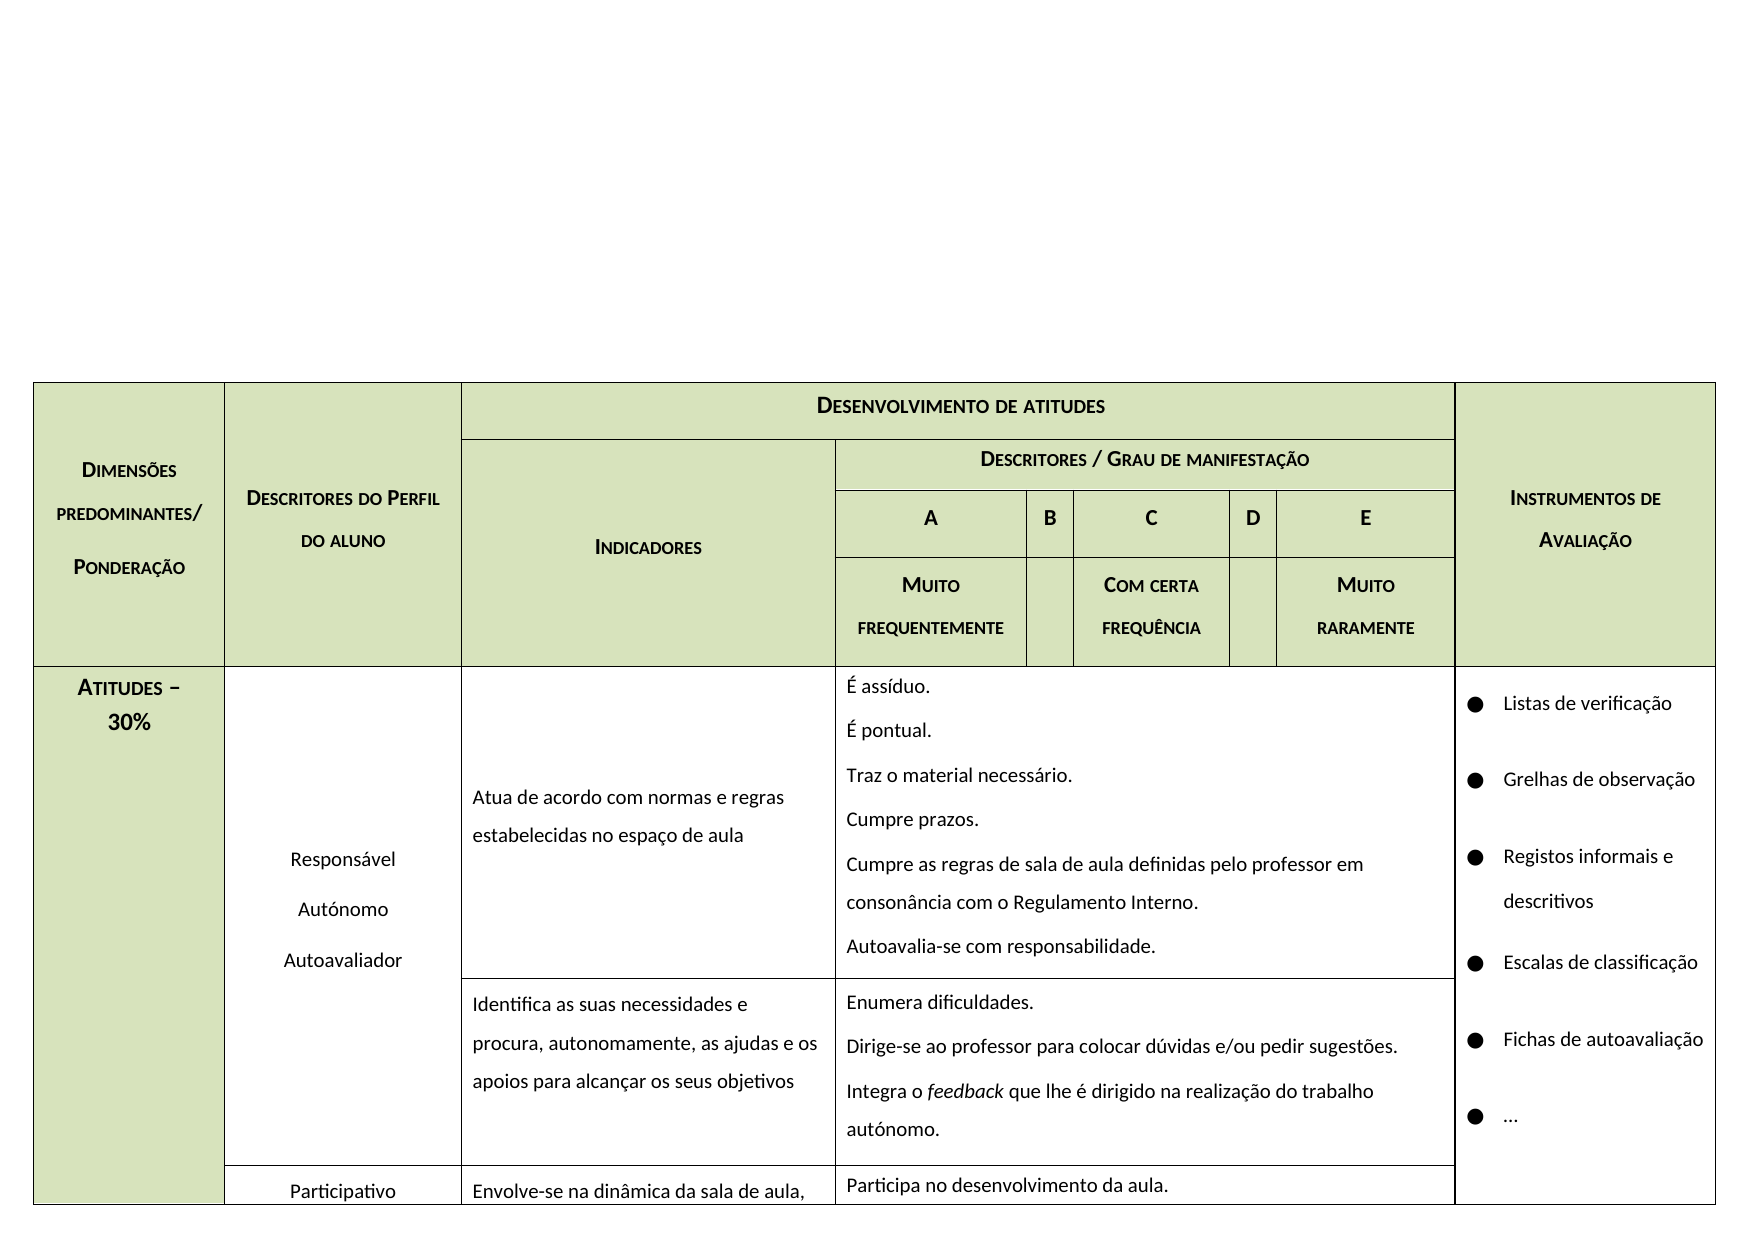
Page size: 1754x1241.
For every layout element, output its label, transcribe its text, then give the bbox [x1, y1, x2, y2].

table_cell Atitudes – 30% [34, 667, 224, 1203]
table_cell Responsável Autónomo Autoavaliador [225, 667, 461, 1164]
table_cell Muito frequentemente [836, 558, 1026, 666]
table_cell B [1027, 491, 1073, 557]
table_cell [836, 1166, 1454, 1203]
table_header Desenvolvimento de atitudes [462, 383, 1454, 439]
table_cell E [1277, 491, 1454, 557]
table_header Dimensões predominantes/ Ponderação [34, 383, 224, 666]
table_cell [462, 1166, 835, 1203]
table_cell [1230, 558, 1276, 666]
table_cell Enumera dificuldades. Dirige-se ao professor para colocar dúvidas e/ou pedir sugestões. Integra o feedback que lhe é dirigido na realização do trabalho autónomo. [836, 979, 1454, 1164]
table_cell É assíduo. É pontual. Traz o material necessário. Cumpre prazos. Cumpre as regras de sala de aula definidas pelo professor em consonância com o Regulamento Interno. Autoavalia-se com responsabilidade. [836, 667, 1454, 978]
table_cell Muito raramente [1277, 558, 1454, 666]
table_cell Listas de verificação Grelhas de observação Registos informais e descritivos Escalas de classificação Fichas de autoavaliação … [1456, 667, 1715, 1203]
table_cell Identifica as suas necessidades e procura, autonomamente, as ajudas e os apoios para alcançar os seus objetivos [462, 979, 835, 1164]
table_cell [1027, 558, 1073, 666]
table_cell D [1230, 491, 1276, 557]
table_cell A [836, 491, 1026, 557]
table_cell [225, 1166, 461, 1203]
table_cell C [1074, 491, 1229, 557]
table_header Instrumentos de Avaliação [1456, 383, 1715, 666]
table_cell Com certa frequência [1074, 558, 1229, 666]
table_cell Indicadores [462, 440, 835, 666]
table_cell Descritores / Grau de manifestação [836, 440, 1454, 489]
table_cell Atua de acordo com normas e regras estabelecidas no espaço de aula [462, 667, 835, 978]
table_header Descritores do Perfil do aluno [225, 383, 461, 666]
